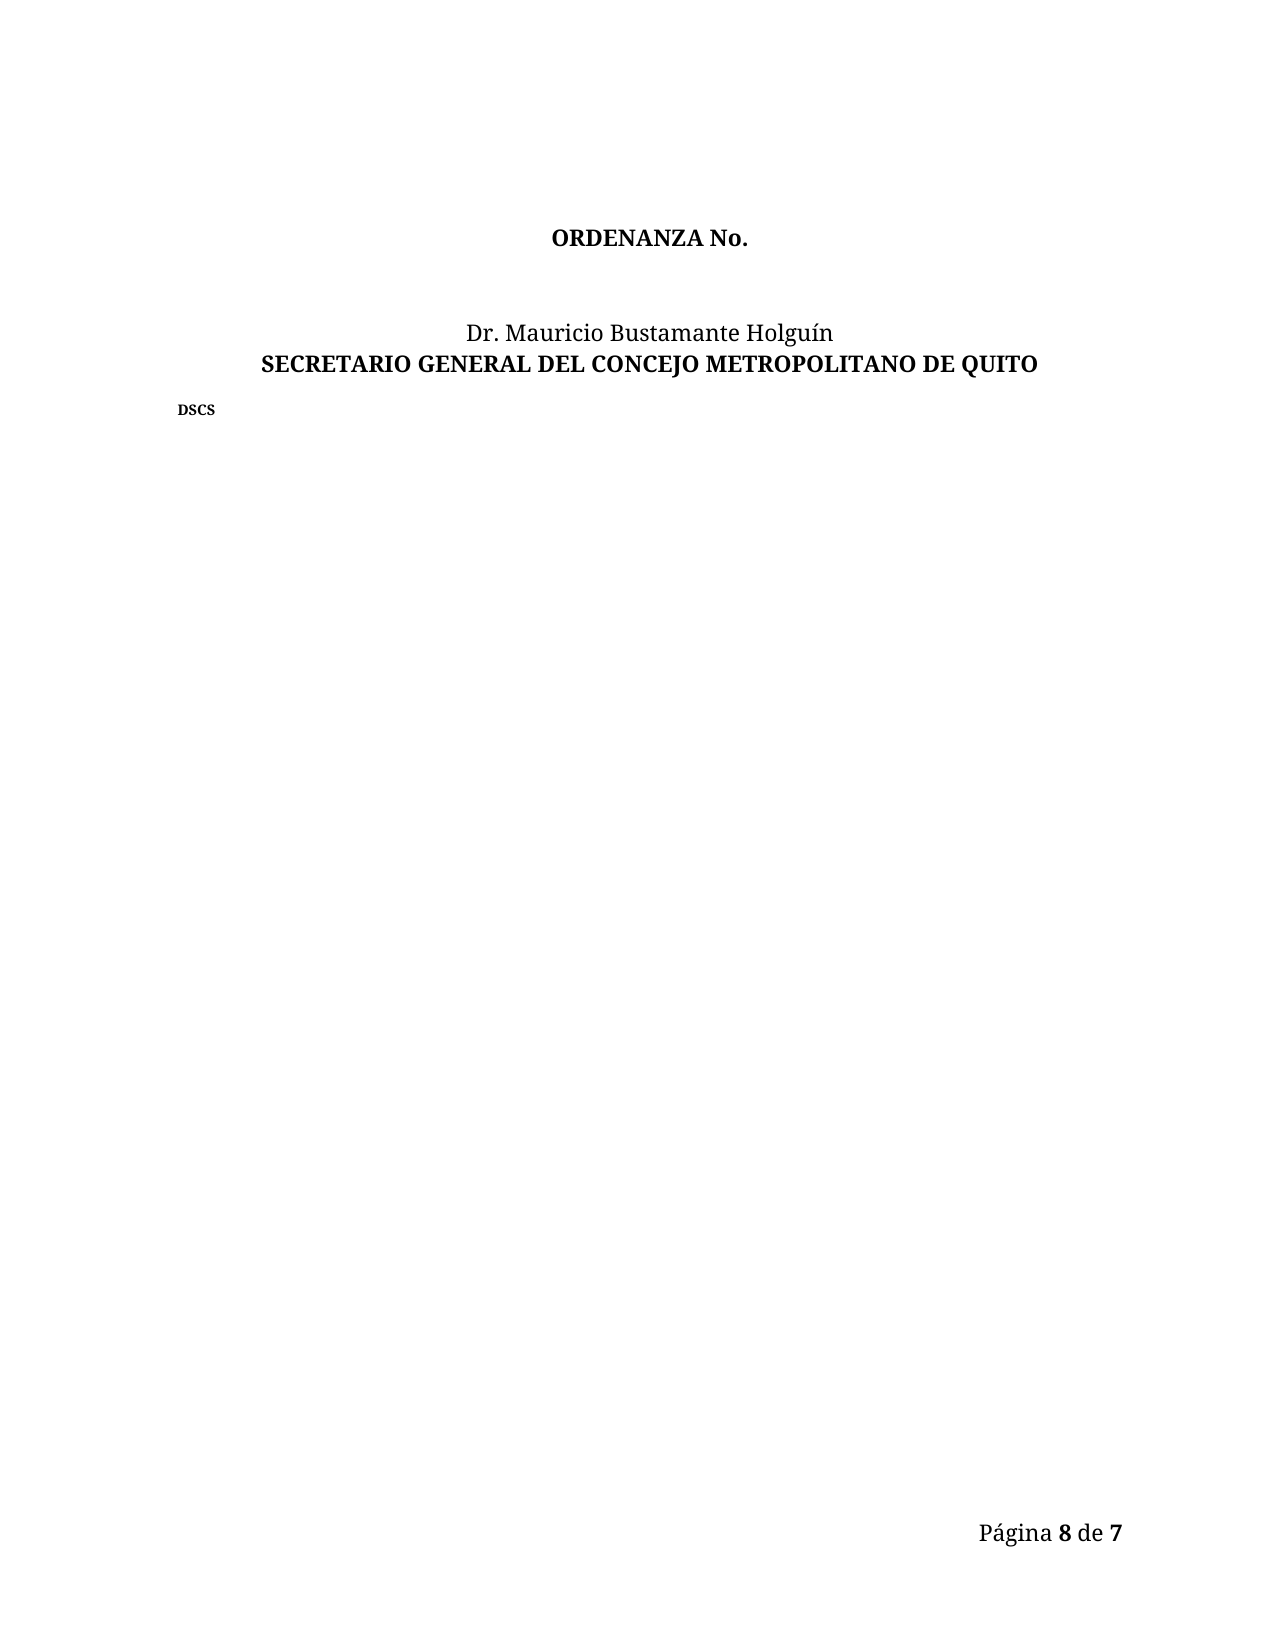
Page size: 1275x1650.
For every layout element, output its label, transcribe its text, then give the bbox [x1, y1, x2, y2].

text Dr. Mauricio Bustamante Holguín [177, 317, 1122, 348]
text DSCS [177, 399, 1122, 419]
text SECRETARIO GENERAL DEL CONCEJO METROPOLITANO DE QUITO [177, 348, 1122, 379]
